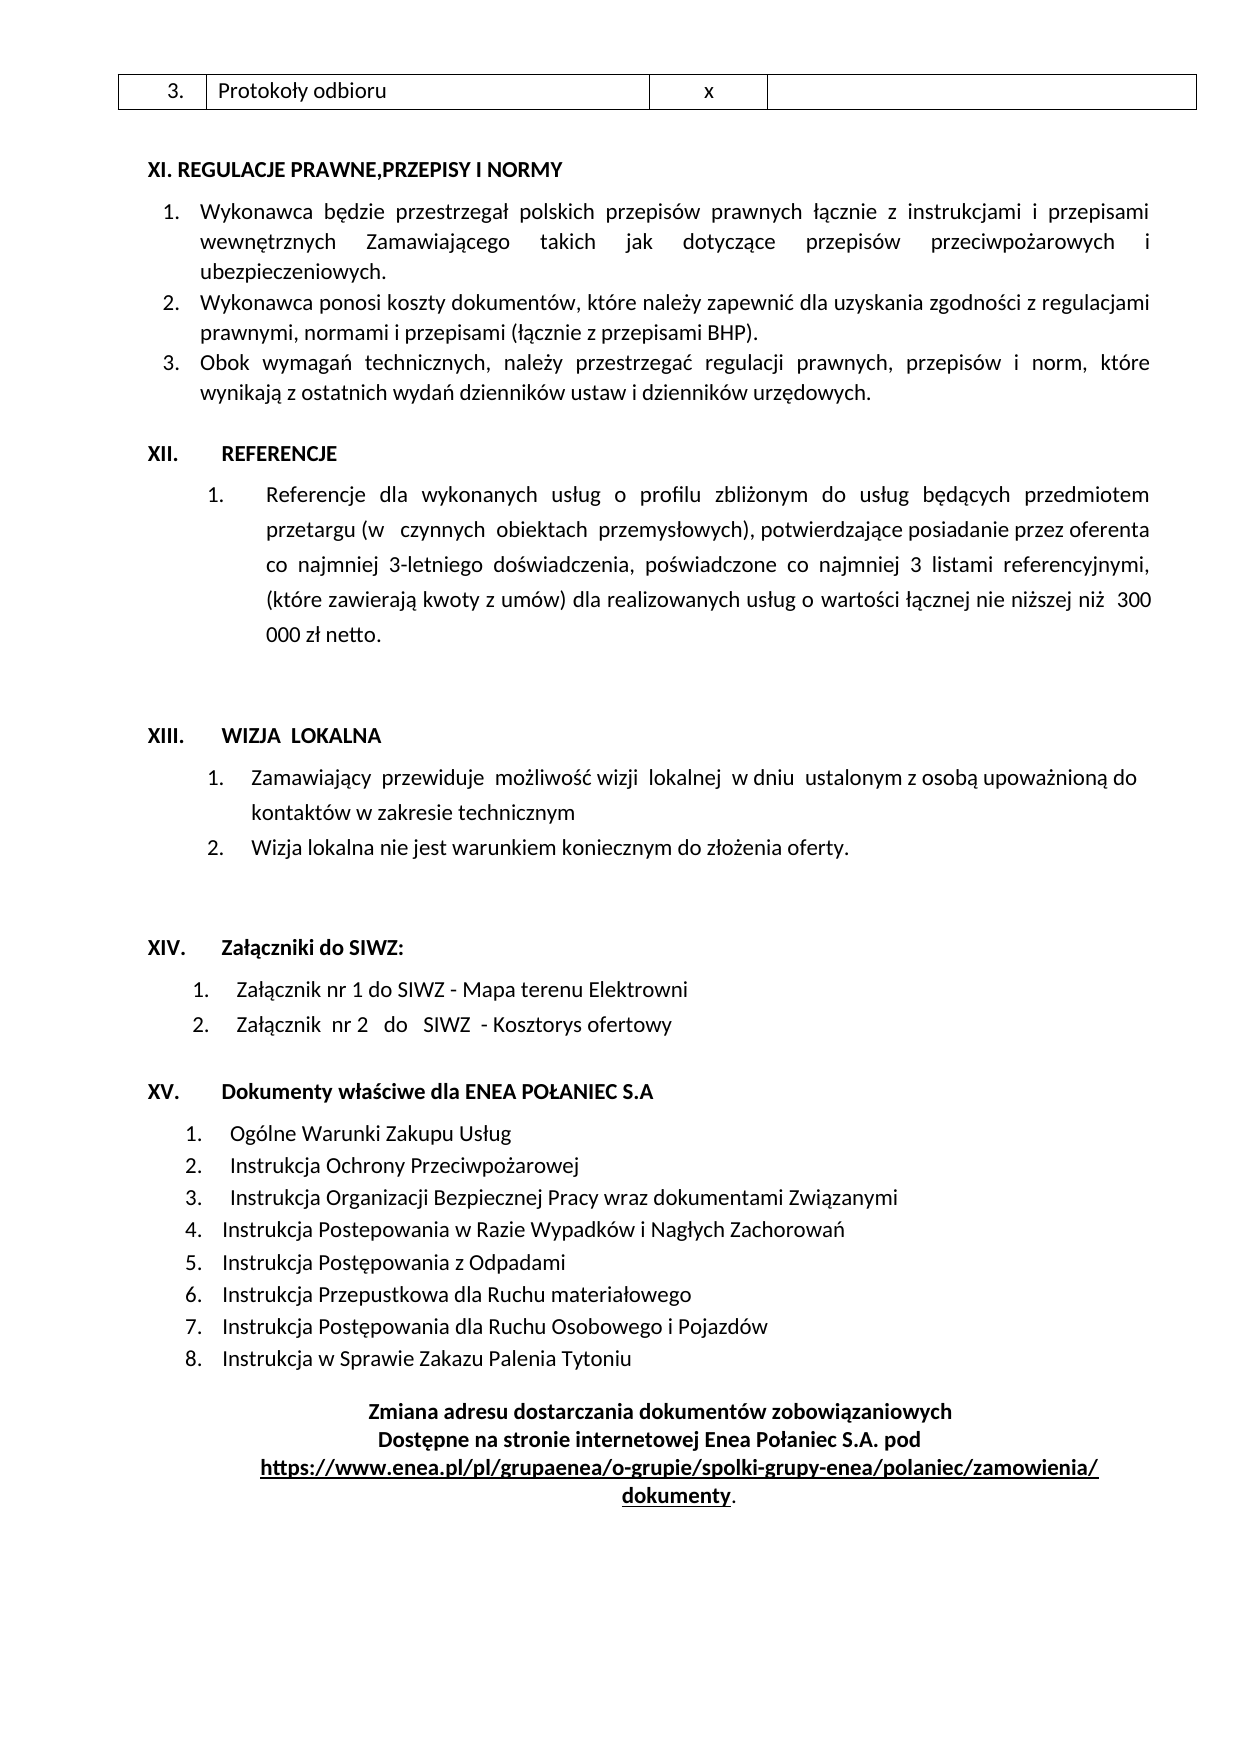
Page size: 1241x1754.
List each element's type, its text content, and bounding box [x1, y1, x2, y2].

text Dostępne na stronie internetowej Enea Połaniec S.A. pod https://www.enea.pl/pl/grupaenea/o-grupie/spolki-grupy-enea/polaniec/zamowienia/dokumenty. [148, 1425, 1152, 1509]
table_cell x [650, 75, 767, 109]
list Dokumenty właściwe dla ENEA POŁANIEC S.A [148, 1077, 1152, 1105]
list WIZJA LOKALNA [148, 721, 1152, 749]
list REFERENCJE [148, 439, 1152, 467]
list Załącznik nr 2 do SIWZ - Kosztorys ofertowy [192, 1010, 1152, 1038]
list Instrukcja Postepowania w Razie Wypadków i Nagłych Zachorowań [185, 1216, 1152, 1243]
text Zmiana adresu dostarczania dokumentów zobowiązaniowych [169, 1397, 1152, 1425]
list Instrukcja Organizacji Bezpiecznej Pracy wraz dokumentami Związanymi [185, 1183, 1152, 1211]
list REGULACJE PRAWNE,PRZEPISY I NORMY [148, 155, 1152, 183]
list Obok wymagań technicznych, należy przestrzegać regulacji prawnych, przepisów i norm, które wynikają z ostatnich wydań dzienników ustaw i dzienników urzędowych. [162, 348, 1152, 406]
table_cell Protokoły odbioru [207, 75, 649, 109]
list Ogólne Warunki Zakupu Usług [185, 1119, 1152, 1147]
table_cell [768, 75, 1196, 109]
list Instrukcja Przepustkowa dla Ruchu materiałowego [185, 1280, 1152, 1308]
list Wykonawca ponosi koszty dokumentów, które należy zapewnić dla uzyskania zgodności z regulacjami prawnymi, normami i przepisami (łącznie z przepisami BHP). [162, 288, 1152, 346]
list Zamawiający przewiduje możliwość wizji lokalnej w dniu ustalonym z osobą upoważnioną do kontaktów w zakresie technicznym [207, 763, 1152, 826]
list Instrukcja Postępowania dla Ruchu Osobowego i Pojazdów [185, 1312, 1152, 1340]
table_cell [119, 75, 206, 109]
list Załączniki do SIWZ: [148, 933, 1152, 961]
list Instrukcja w Sprawie Zakazu Palenia Tytoniu [185, 1344, 1152, 1372]
list Instrukcja Postępowania z Odpadami [185, 1248, 1152, 1276]
list Załącznik nr 1 do SIWZ - Mapa terenu Elektrowni [192, 975, 1152, 1003]
list Instrukcja Ochrony Przeciwpożarowej [185, 1151, 1152, 1179]
list Referencje dla wykonanych usług o profilu zbliżonym do usług będących przedmiotem przetargu (w czynnych obiektach przemysłowych), potwierdzające posiadanie przez oferenta co najmniej 3-letniego doświadczenia, poświadczone co najmniej 3 listami referencyjnymi, (które zawierają kwoty z umów) dla realizowanych usług o wartości łącznej nie niższej niż 300 000 zł netto. [207, 481, 1152, 649]
list Wizja lokalna nie jest warunkiem koniecznym do złożenia oferty. [207, 833, 1152, 861]
list Wykonawca będzie przestrzegał polskich przepisów prawnych łącznie z instrukcjami i przepisami wewnętrznych Zamawiającego takich jak dotyczące przepisów przeciwpożarowych i ubezpieczeniowych. [162, 197, 1152, 285]
